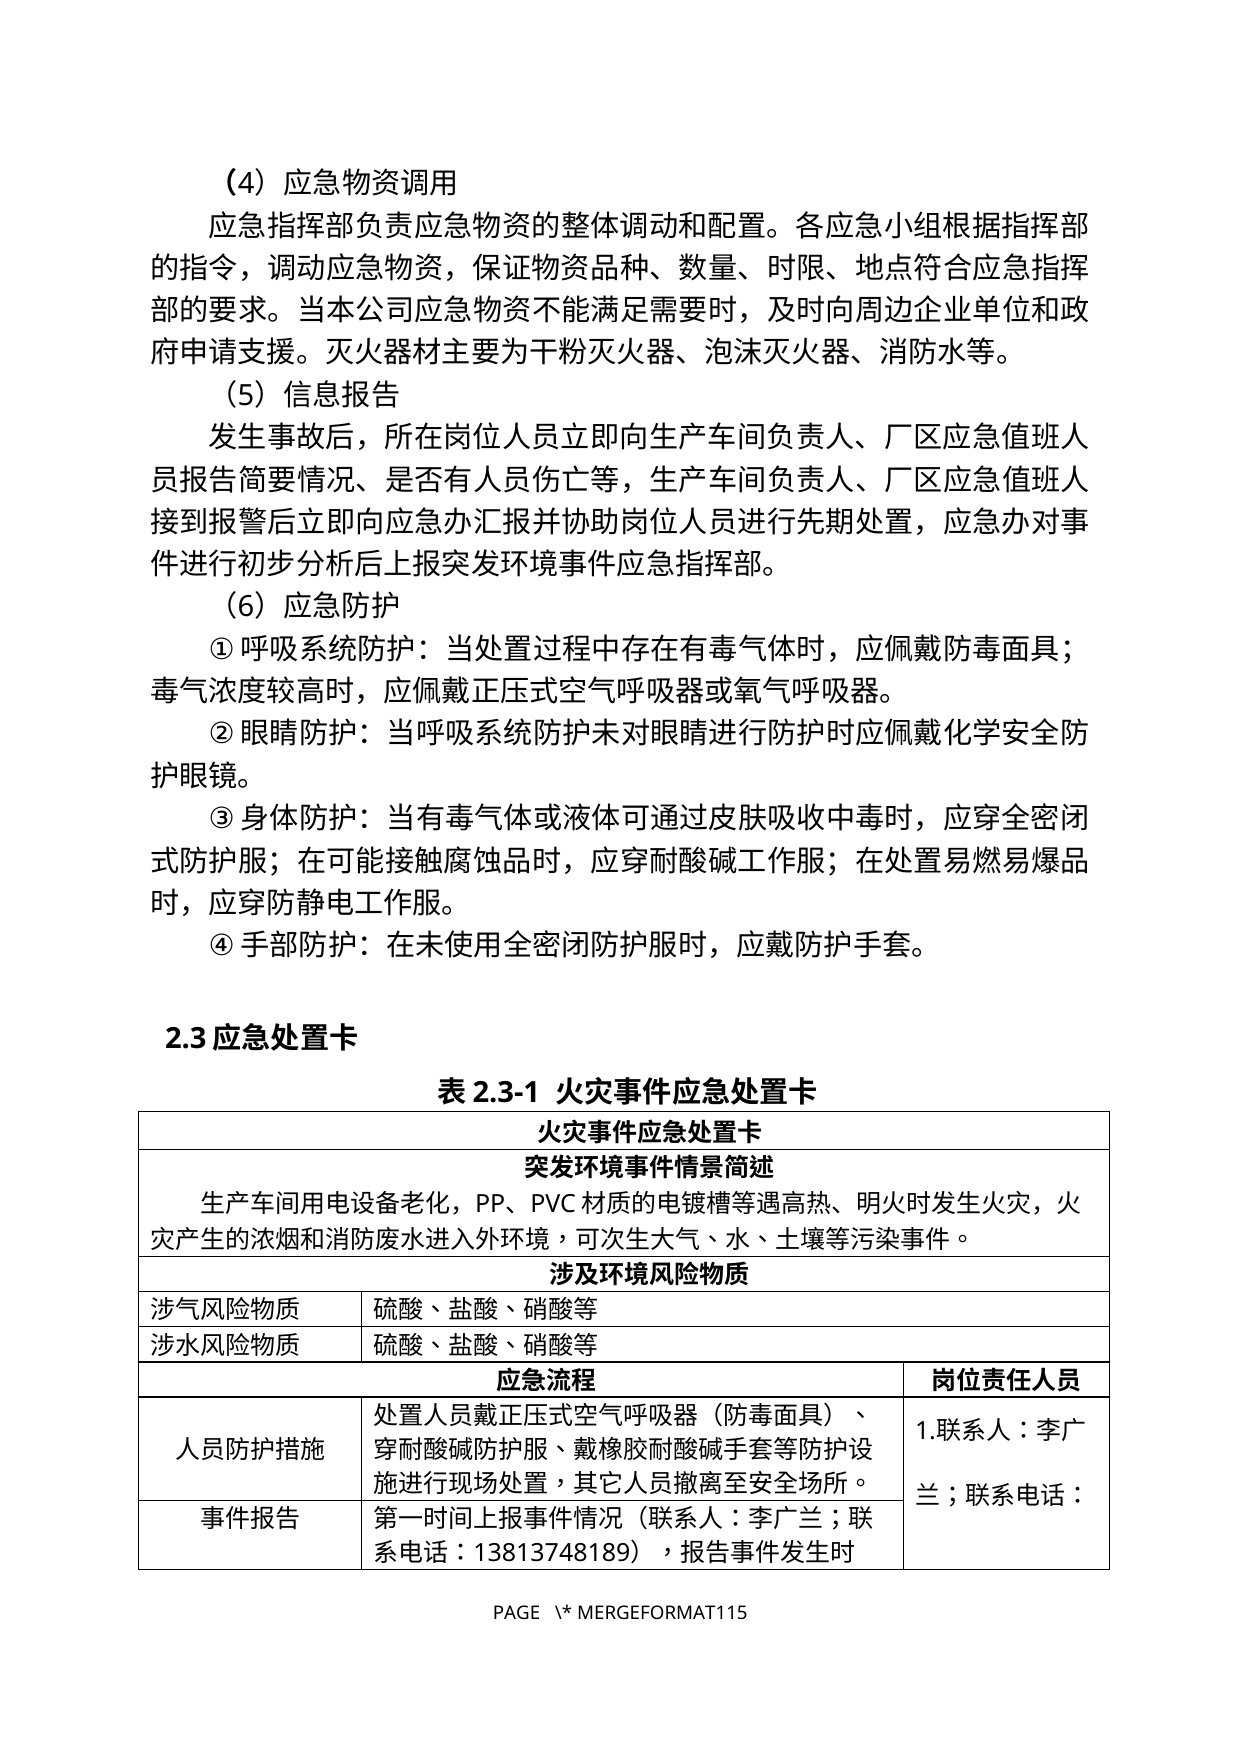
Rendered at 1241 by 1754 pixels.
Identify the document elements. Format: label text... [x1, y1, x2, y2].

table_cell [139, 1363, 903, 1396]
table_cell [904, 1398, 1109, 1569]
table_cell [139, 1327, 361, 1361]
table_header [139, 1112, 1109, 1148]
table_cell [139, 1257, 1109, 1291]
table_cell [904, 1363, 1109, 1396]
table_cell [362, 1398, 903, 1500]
text ③身体防护：当有毒气体或液体可通过皮肤吸收中毒时，应穿全密闭式防护服；在可能接触腐蚀品时，应穿耐酸碱工作服；在处置易燃易爆品时，应穿防静电工作服。 [150, 795, 1090, 922]
text 发生事故后，所在岗位人员立即向生产车间负责人、厂区应急值班人员报告简要情况、是否有人员伤亡等，生产车间负责人、厂区应急值班人接到报警后立即向应急办汇报并协助岗位人员进行先期处置，应急办对事件进行初步分析后上报突发环境事件应急指挥部。 [150, 414, 1090, 583]
text ①呼吸系统防护：当处置过程中存在有毒气体时，应佩戴防毒面具；毒气浓度较高时，应佩戴正压式空气呼吸器或氧气呼吸器。 [150, 625, 1090, 710]
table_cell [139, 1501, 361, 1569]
text 2.3应急处置卡 [150, 1004, 1090, 1069]
text （4）应急物资调用 [150, 160, 1090, 202]
text （6）应急防护 [150, 583, 1090, 625]
text 应急指挥部负责应急物资的整体调动和配置。各应急小组根据指挥部的指令，调动应急物资，保证物资品种、数量、时限、地点符合应急指挥部的要求。当本公司应急物资不能满足需要时，及时向周边企业单位和政府申请支援。灭火器材主要为干粉灭火器、泡沫灭火器、消防水等。 [150, 202, 1090, 371]
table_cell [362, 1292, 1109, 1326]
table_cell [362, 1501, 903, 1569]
text ④手部防护：在未使用全密闭防护服时，应戴防护手套。 [150, 922, 1090, 964]
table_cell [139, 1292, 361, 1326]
text 表2.3-1 火灾事件应急处置卡 [150, 1069, 1090, 1111]
text （5）信息报告 [150, 371, 1090, 414]
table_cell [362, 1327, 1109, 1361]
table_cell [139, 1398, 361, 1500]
text ②眼睛防护：当呼吸系统防护未对眼睛进行防护时应佩戴化学安全防护眼镜。 [150, 710, 1090, 795]
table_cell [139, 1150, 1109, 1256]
